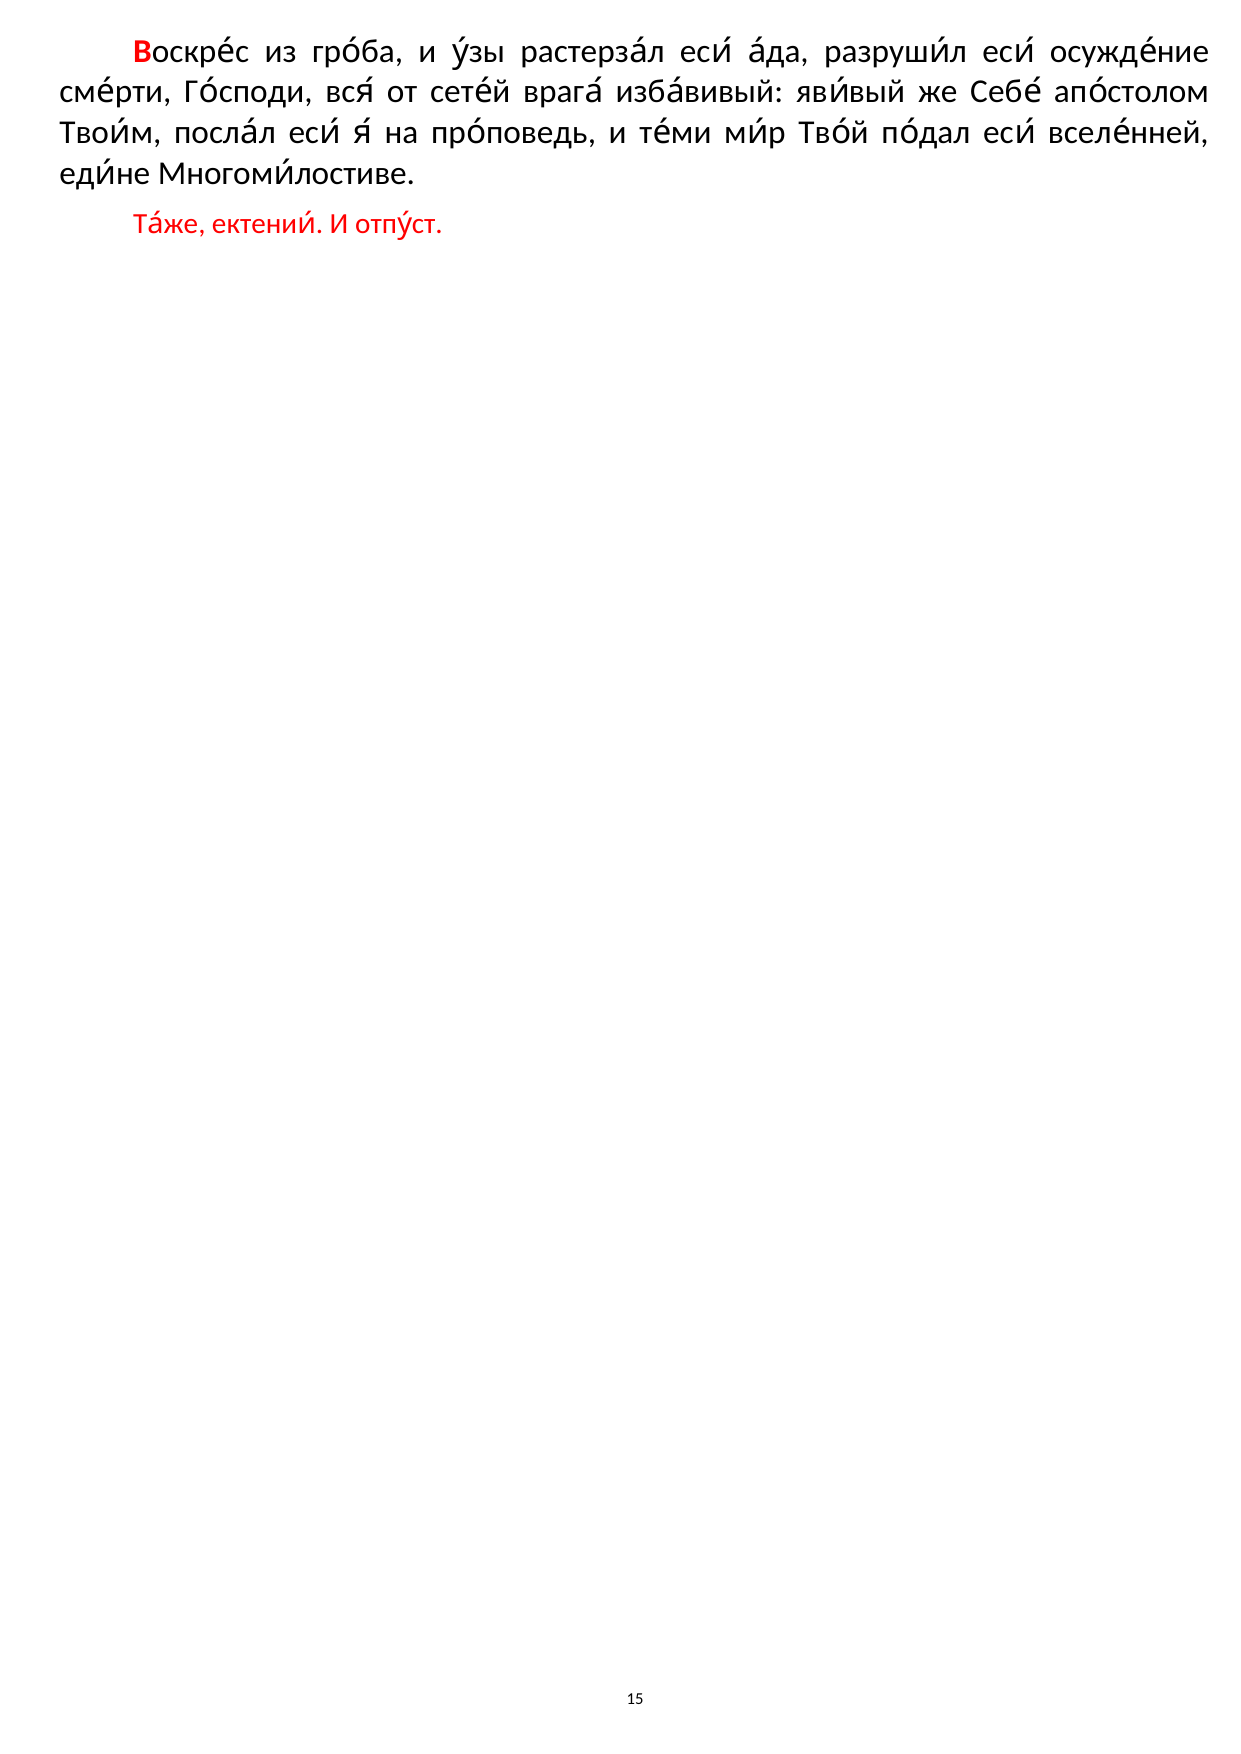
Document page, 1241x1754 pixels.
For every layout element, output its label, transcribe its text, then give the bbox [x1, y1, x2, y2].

text Та́же, ектении́. И отпу́ст. [59, 205, 1211, 241]
text Воскре́с из гро́ба, и у́зы растерза́л еси́ а́да, разруши́л еси́ осужде́ние сме́рти, Го́споди, вся́ от сете́й врага́ изба́вивый: яви́вый же Себе́ апо́столом Твои́м, посла́л еси́ я́ на про́поведь, и те́ми ми́р Тво́й по́дал еси́ вселе́нней, еди́не Многоми́лостиве. [59, 29, 1211, 192]
